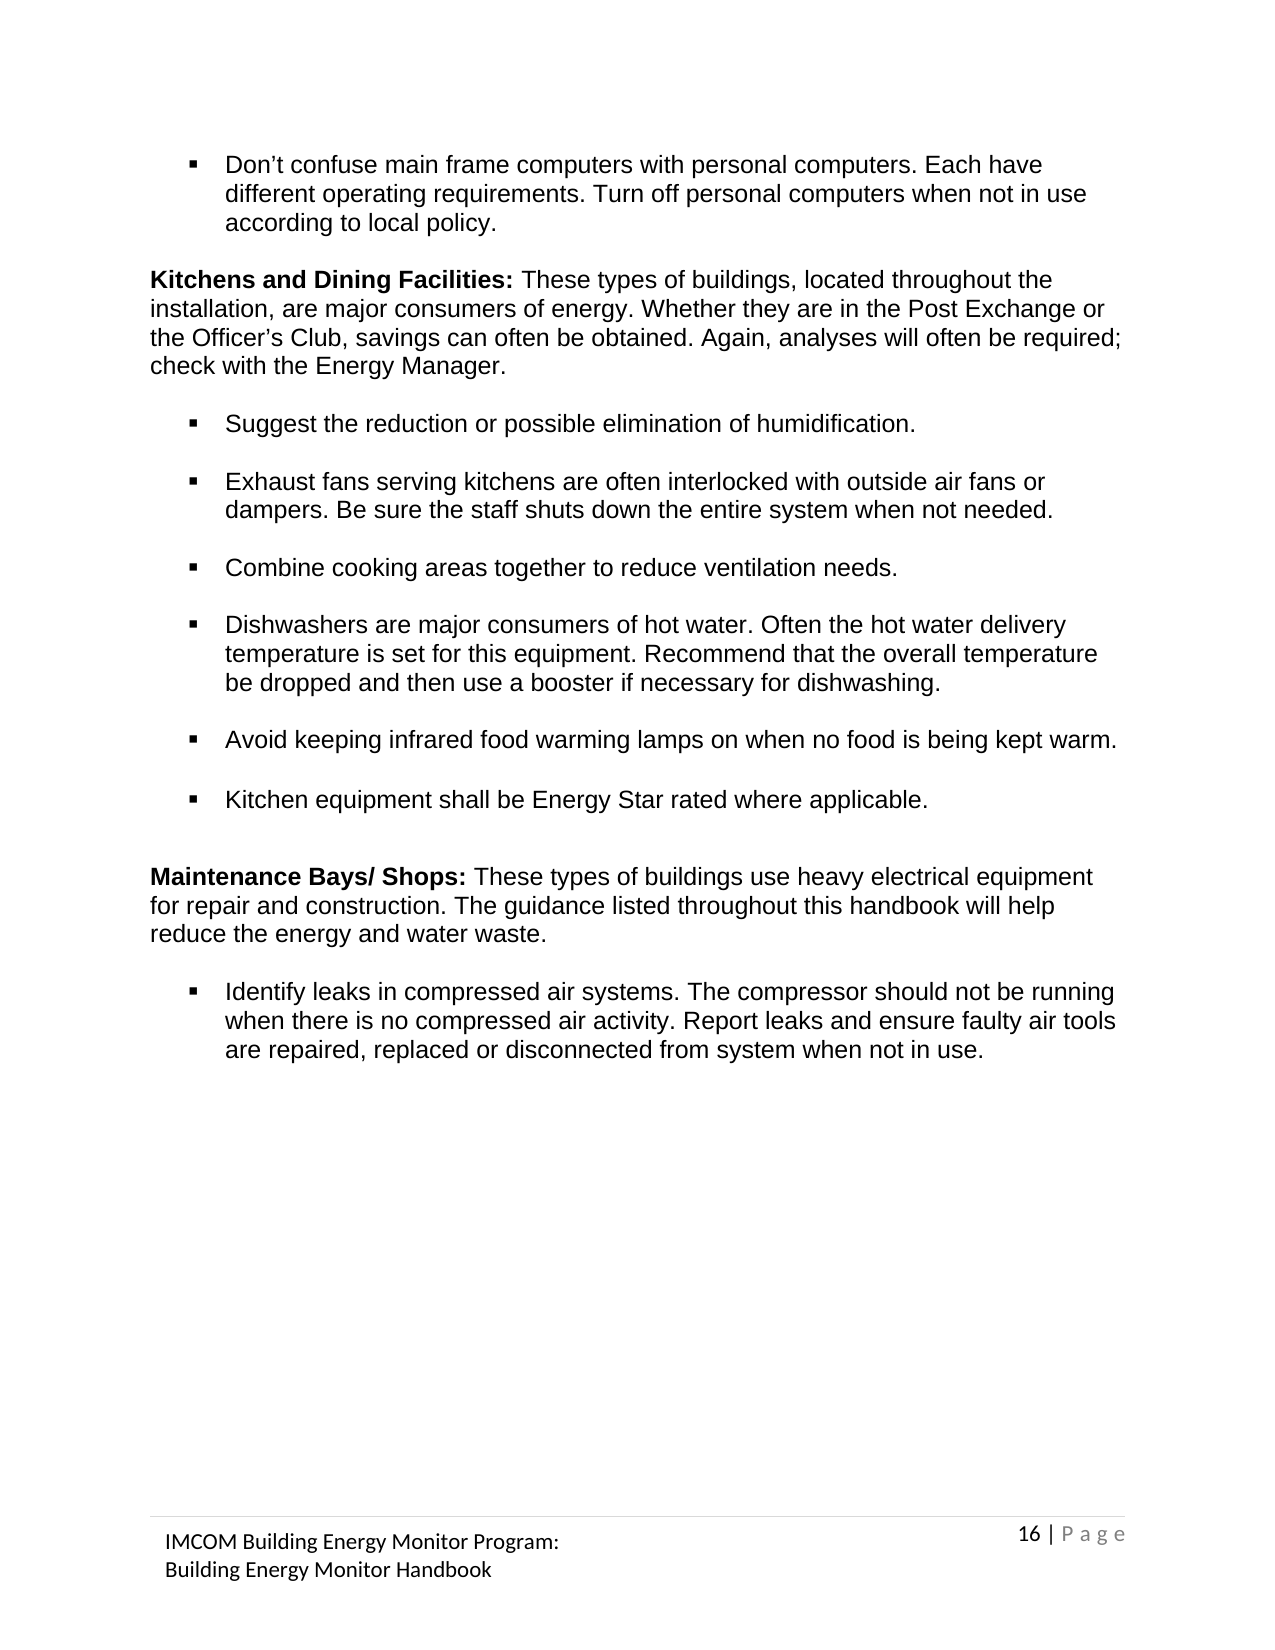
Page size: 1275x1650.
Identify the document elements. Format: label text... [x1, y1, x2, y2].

list Identify leaks in compressed air systems. The compressor should not be running when there is no compressed air activity. Report leaks and ensure faulty air tools are repaired, replaced or disconnected from system when not in use. [187, 977, 1125, 1063]
list Kitchen equipment shall be Energy Star rated where applicable. [187, 785, 1125, 814]
list Avoid keeping infrared food warming lamps on when no food is being kept warm. [187, 726, 1125, 754]
list Suggest the reduction or possible elimination of humidification. [187, 409, 1125, 438]
text Kitchens and Dining Facilities: These types of buildings, located throughout the installation, are major consumers of energy. Whether they are in the Post Exchange or the Officer’s Club, savings can often be obtained. Again, analyses will often be required; check with the Energy Manager. [150, 265, 1125, 380]
list Combine cooking areas together to reduce ventilation needs. [187, 553, 1125, 582]
list Exhaust fans serving kitchens are often interlocked with outside air fans or dampers. Be sure the staff shuts down the entire system when not needed. [187, 466, 1125, 524]
list Dishwashers are major consumers of hot water. Often the hot water delivery temperature is set for this equipment. Recommend that the overall temperature be dropped and then use a booster if necessary for dishwashing. [187, 610, 1125, 697]
text Maintenance Bays/ Shops: These types of buildings use heavy electrical equipment for repair and construction. The guidance listed throughout this handbook will help reduce the energy and water waste. [150, 862, 1125, 948]
list Don’t confuse main frame computers with personal computers. Each have different operating requirements. Turn off personal computers when not in use according to local policy. [187, 150, 1125, 236]
